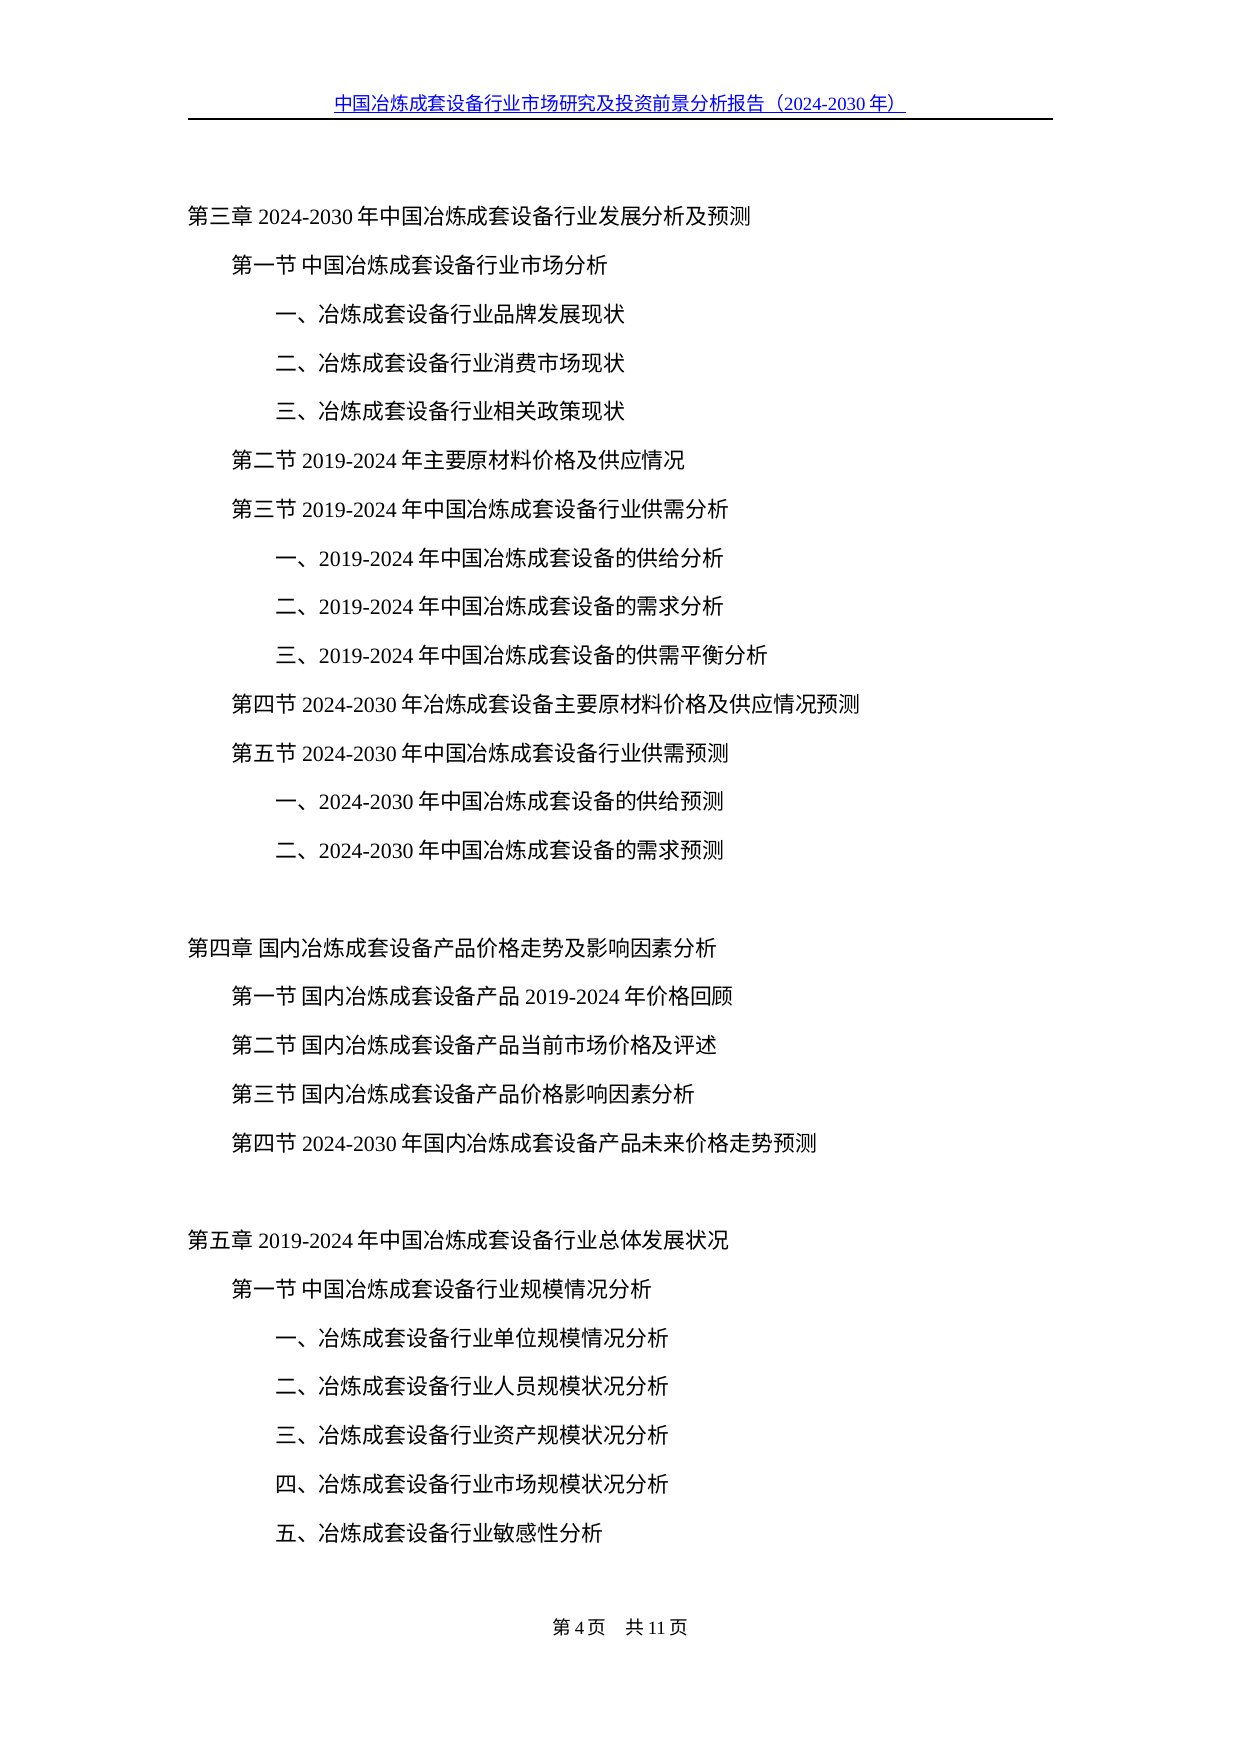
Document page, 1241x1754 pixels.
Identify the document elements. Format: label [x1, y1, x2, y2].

text [187, 150, 1053, 1548]
